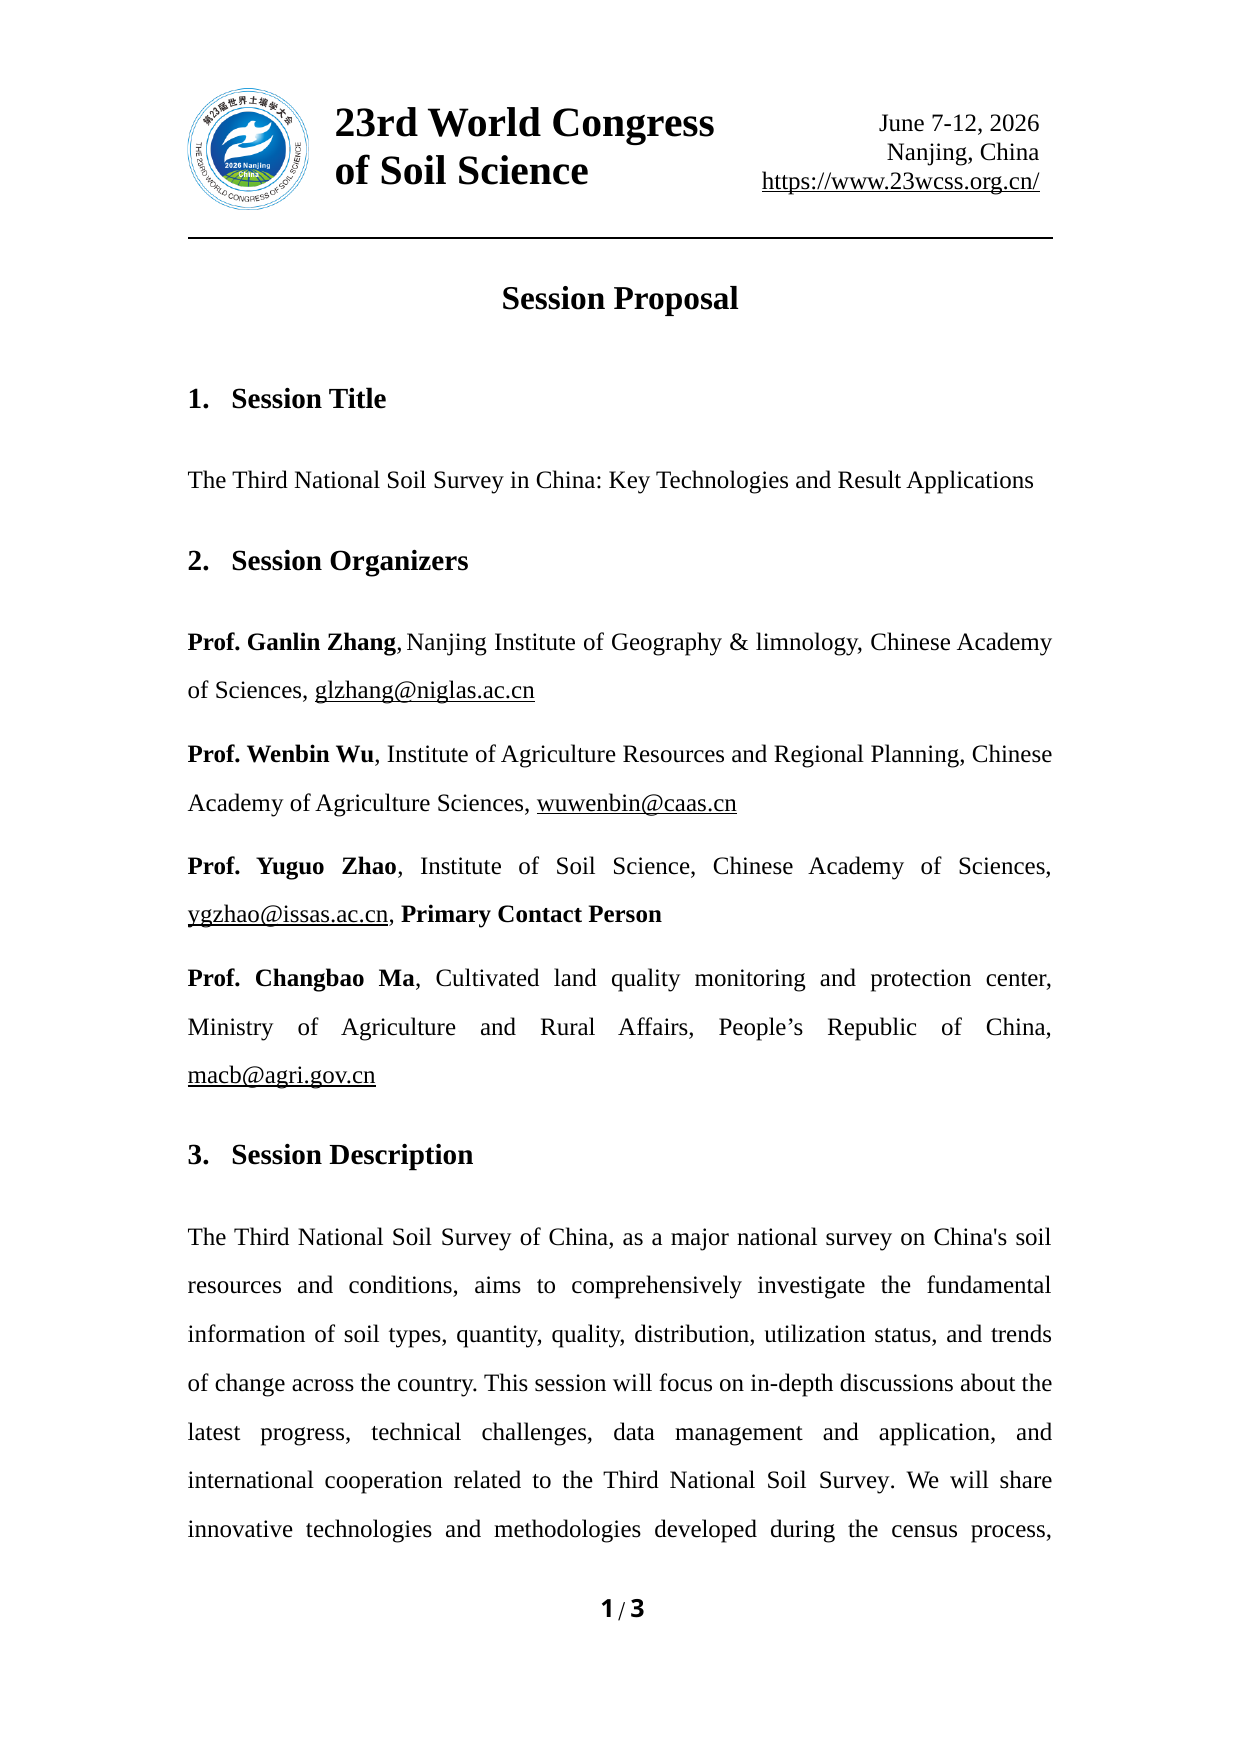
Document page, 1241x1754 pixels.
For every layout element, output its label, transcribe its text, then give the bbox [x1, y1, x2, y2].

subtitle Session Description [187, 1122, 1053, 1187]
text Prof. Wenbin Wu, Institute of Agriculture Resources and Regional Planning, Chinese Academy of Agriculture Sciences, wuwenbin@caas.cn [187, 737, 1053, 818]
text Session Proposal [187, 265, 1053, 330]
text Prof. Ganlin Zhang, Nanjing Institute of Geography & limnology, Chinese Academy of Sciences, glzhang@niglas.ac.cn [187, 625, 1053, 706]
subtitle The Third National Soil Survey in China: Key Technologies and Result Applications [187, 464, 1053, 496]
subtitle Session Organizers [187, 527, 1053, 592]
picture [187, 88, 309, 210]
subtitle Session Title [187, 366, 1053, 431]
text Prof. Yuguo Zhao, Institute of Soil Science, Chinese Academy of Sciences, ygzhao@issas.ac.cn, Primary Contact Person [187, 849, 1053, 930]
text Prof. Changbao Ma, Cultivated land quality monitoring and protection center, Ministry of Agriculture and Rural Affairs, People’s Republic of China, macb@agri.gov.cn [187, 961, 1053, 1091]
